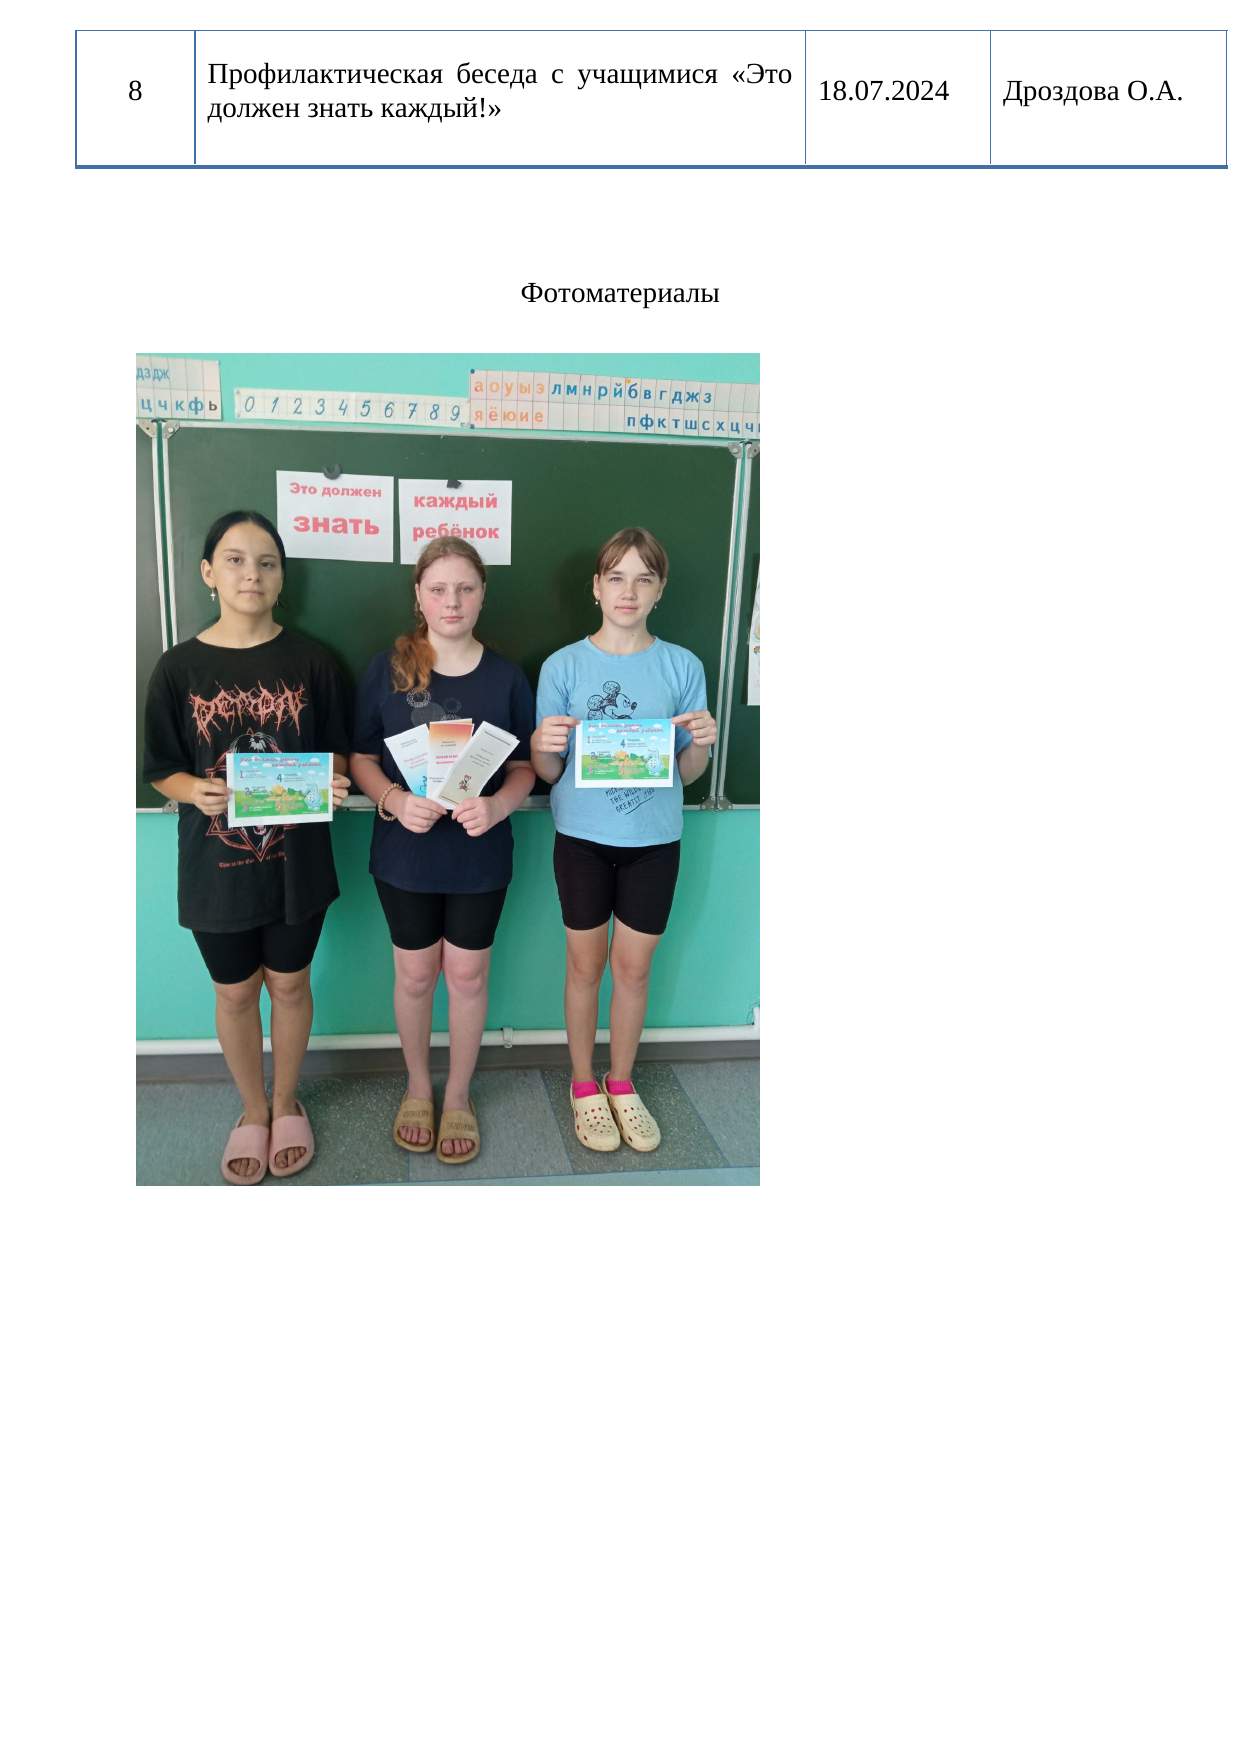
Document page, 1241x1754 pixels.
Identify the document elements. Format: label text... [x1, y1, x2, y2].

text Фотоматериалы [75, 275, 1165, 308]
table_cell 18.07.2024 [806, 31, 990, 164]
table_cell Дроздова О.А. [991, 31, 1226, 164]
table_cell Профилактическая беседа с учащимися «Это должен знать каждый!» [196, 31, 805, 164]
table_cell 8 [77, 31, 194, 164]
picture [136, 353, 760, 1186]
